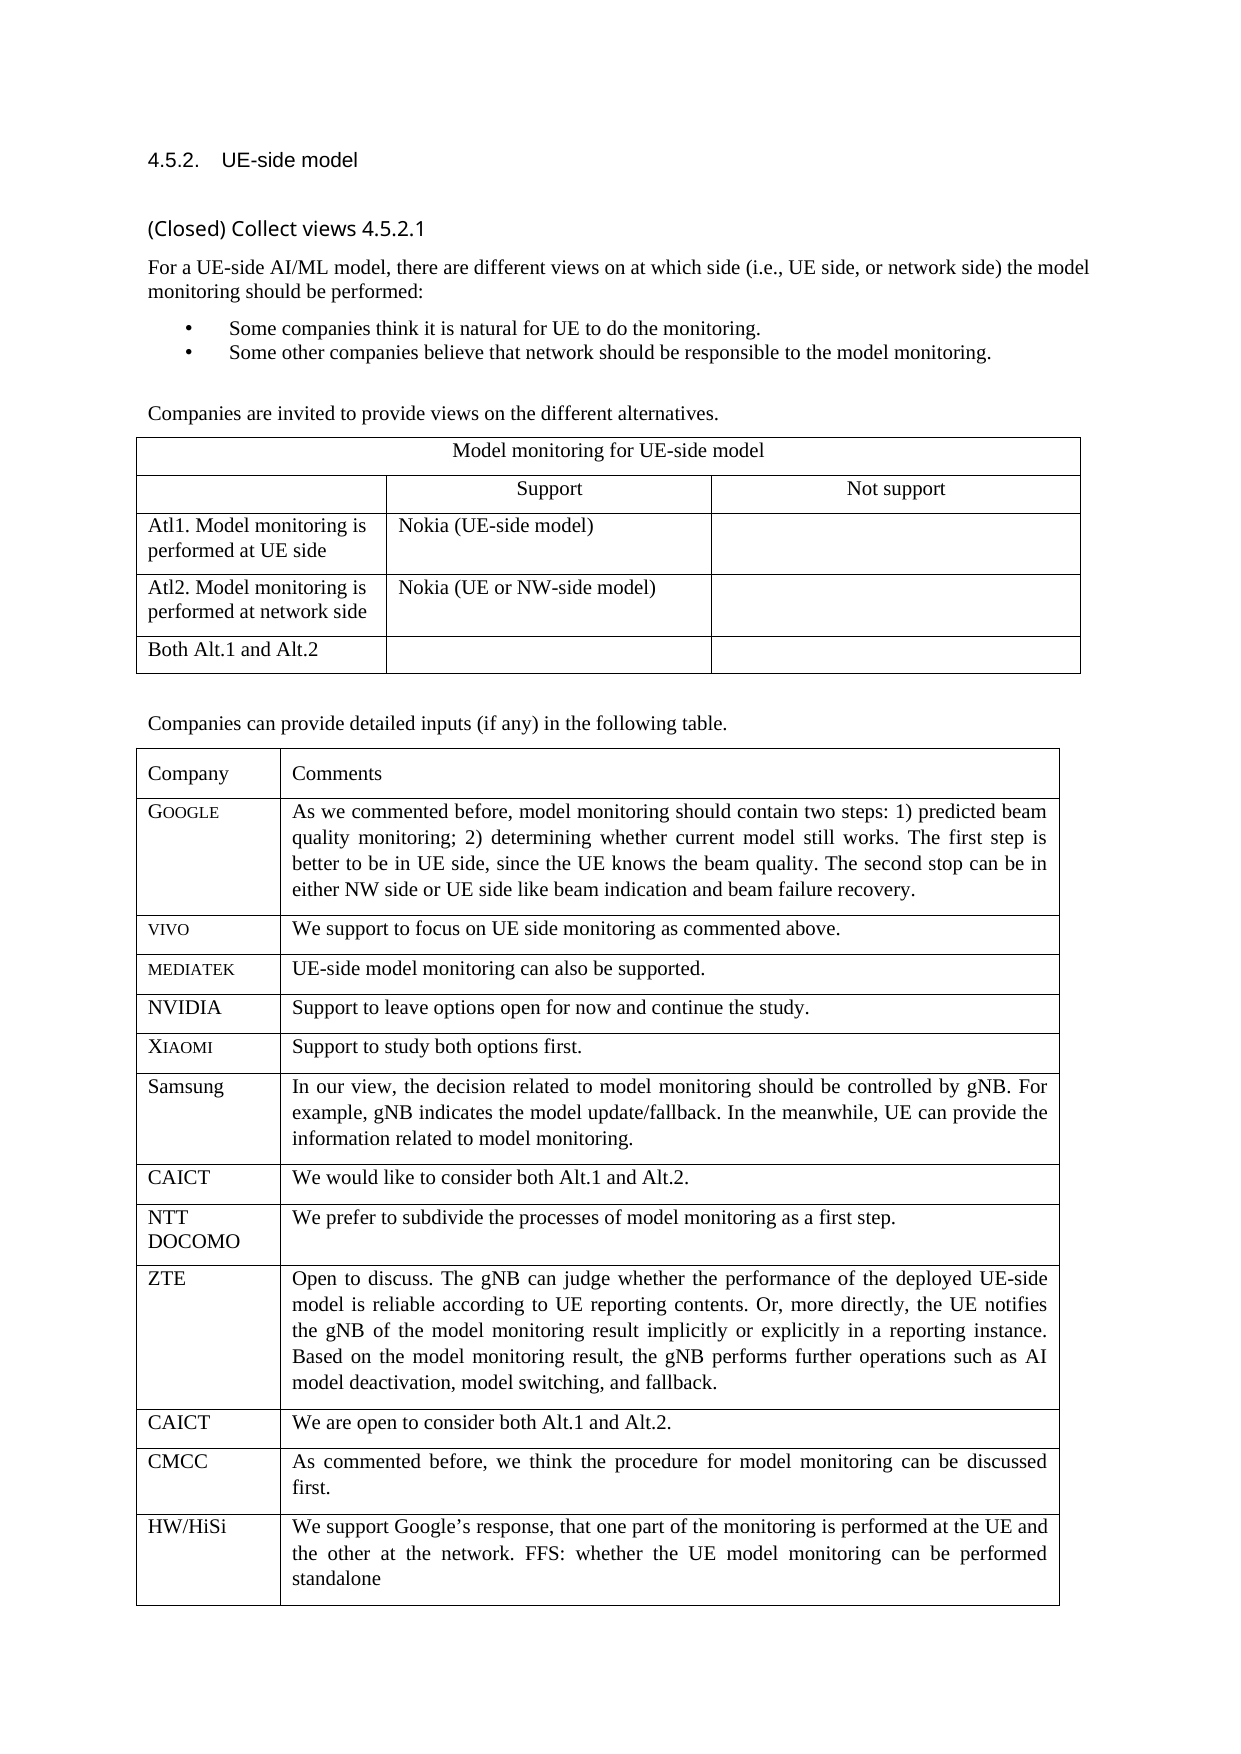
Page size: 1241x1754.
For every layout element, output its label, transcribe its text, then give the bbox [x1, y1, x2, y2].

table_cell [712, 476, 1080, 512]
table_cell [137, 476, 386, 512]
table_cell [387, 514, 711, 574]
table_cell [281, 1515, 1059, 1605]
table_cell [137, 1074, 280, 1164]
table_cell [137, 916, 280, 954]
text Companies are invited to provide views on the different alternatives. [148, 401, 1093, 425]
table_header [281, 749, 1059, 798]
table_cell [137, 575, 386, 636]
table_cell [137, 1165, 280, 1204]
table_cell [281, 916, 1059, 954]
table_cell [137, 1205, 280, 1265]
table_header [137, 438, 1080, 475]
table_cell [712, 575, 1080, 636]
subtitle (Closed) Collect views 4.5.2.1 [148, 214, 1093, 243]
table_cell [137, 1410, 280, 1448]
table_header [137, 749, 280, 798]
list Some companies think it is natural for UE to do the monitoring. [185, 316, 1093, 340]
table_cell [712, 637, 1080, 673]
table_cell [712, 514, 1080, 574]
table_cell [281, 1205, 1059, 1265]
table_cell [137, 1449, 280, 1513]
text Companies can provide detailed inputs (if any) in the following table. [148, 711, 1093, 735]
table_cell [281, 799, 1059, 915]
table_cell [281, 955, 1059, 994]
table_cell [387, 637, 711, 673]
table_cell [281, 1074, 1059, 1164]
list Some other companies believe that network should be responsible to the model monitoring. [185, 340, 1093, 364]
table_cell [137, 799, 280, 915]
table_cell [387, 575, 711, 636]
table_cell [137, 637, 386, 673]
subtitle UE-side model [148, 148, 1093, 172]
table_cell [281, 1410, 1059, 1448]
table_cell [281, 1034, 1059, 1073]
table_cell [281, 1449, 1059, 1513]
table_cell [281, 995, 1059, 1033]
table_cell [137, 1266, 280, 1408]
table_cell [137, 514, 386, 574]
text For a UE-side AI/ML model, there are different views on at which side (i.e., UE side, or network side) the model monitoring should be performed: [148, 255, 1093, 303]
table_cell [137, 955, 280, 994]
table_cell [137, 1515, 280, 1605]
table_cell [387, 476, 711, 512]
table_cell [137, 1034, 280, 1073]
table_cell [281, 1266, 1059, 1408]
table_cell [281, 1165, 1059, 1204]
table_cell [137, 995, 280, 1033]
